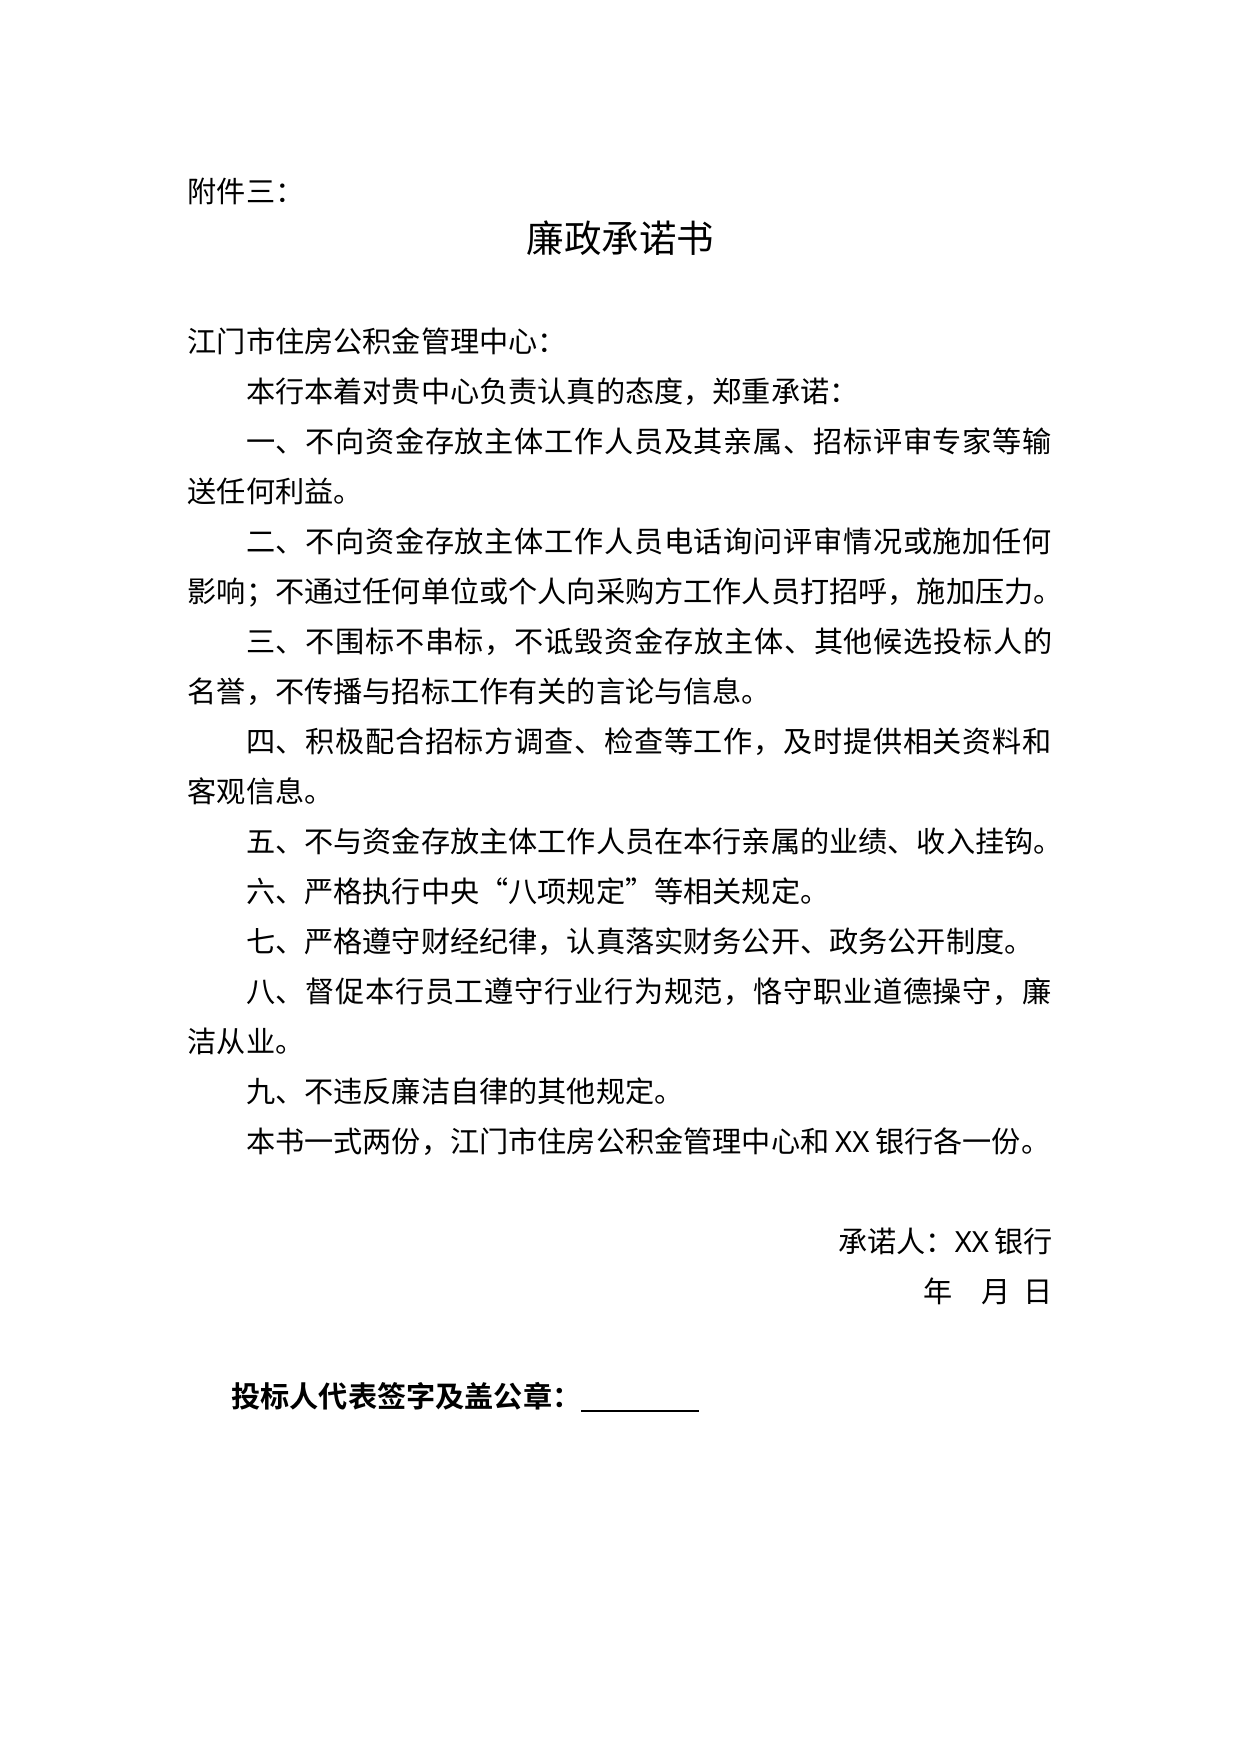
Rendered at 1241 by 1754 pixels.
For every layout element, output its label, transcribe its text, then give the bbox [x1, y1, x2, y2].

text 本行本着对贵中心负责认真的态度，郑重承诺： [187, 362, 1053, 412]
text 承诺人：XX银行 [187, 1212, 1053, 1262]
text 廉政承诺书 [187, 212, 1053, 262]
text 三、不围标不串标，不诋毁资金存放主体、其他候选投标人的名誉，不传播与招标工作有关的言论与信息。 [187, 612, 1053, 712]
text 江门市住房公积金管理中心： [187, 312, 1053, 362]
text 二、不向资金存放主体工作人员电话询问评审情况或施加任何影响；不通过任何单位或个人向采购方工作人员打招呼，施加压力。 [187, 512, 1053, 612]
text 年 月 日 [187, 1262, 1053, 1312]
text 九、不违反廉洁自律的其他规定。 [187, 1062, 1053, 1112]
text 一、不向资金存放主体工作人员及其亲属、招标评审专家等输送任何利益。 [187, 412, 1053, 512]
text 本书一式两份，江门市住房公积金管理中心和XX银行各一份。 [187, 1112, 1053, 1162]
text 八、督促本行员工遵守行业行为规范，恪守职业道德操守，廉洁从业。 [187, 962, 1053, 1062]
text 七、严格遵守财经纪律，认真落实财务公开、政务公开制度。 [187, 912, 1053, 962]
text 五、不与资金存放主体工作人员在本行亲属的业绩、收入挂钩。 [187, 812, 1053, 862]
text 六、严格执行中央“八项规定”等相关规定。 [187, 862, 1053, 912]
text 投标人代表签字及盖公章： [187, 1362, 1053, 1427]
text 四、积极配合招标方调查、检查等工作，及时提供相关资料和客观信息。 [187, 712, 1053, 812]
text 附件三： [187, 162, 1053, 212]
